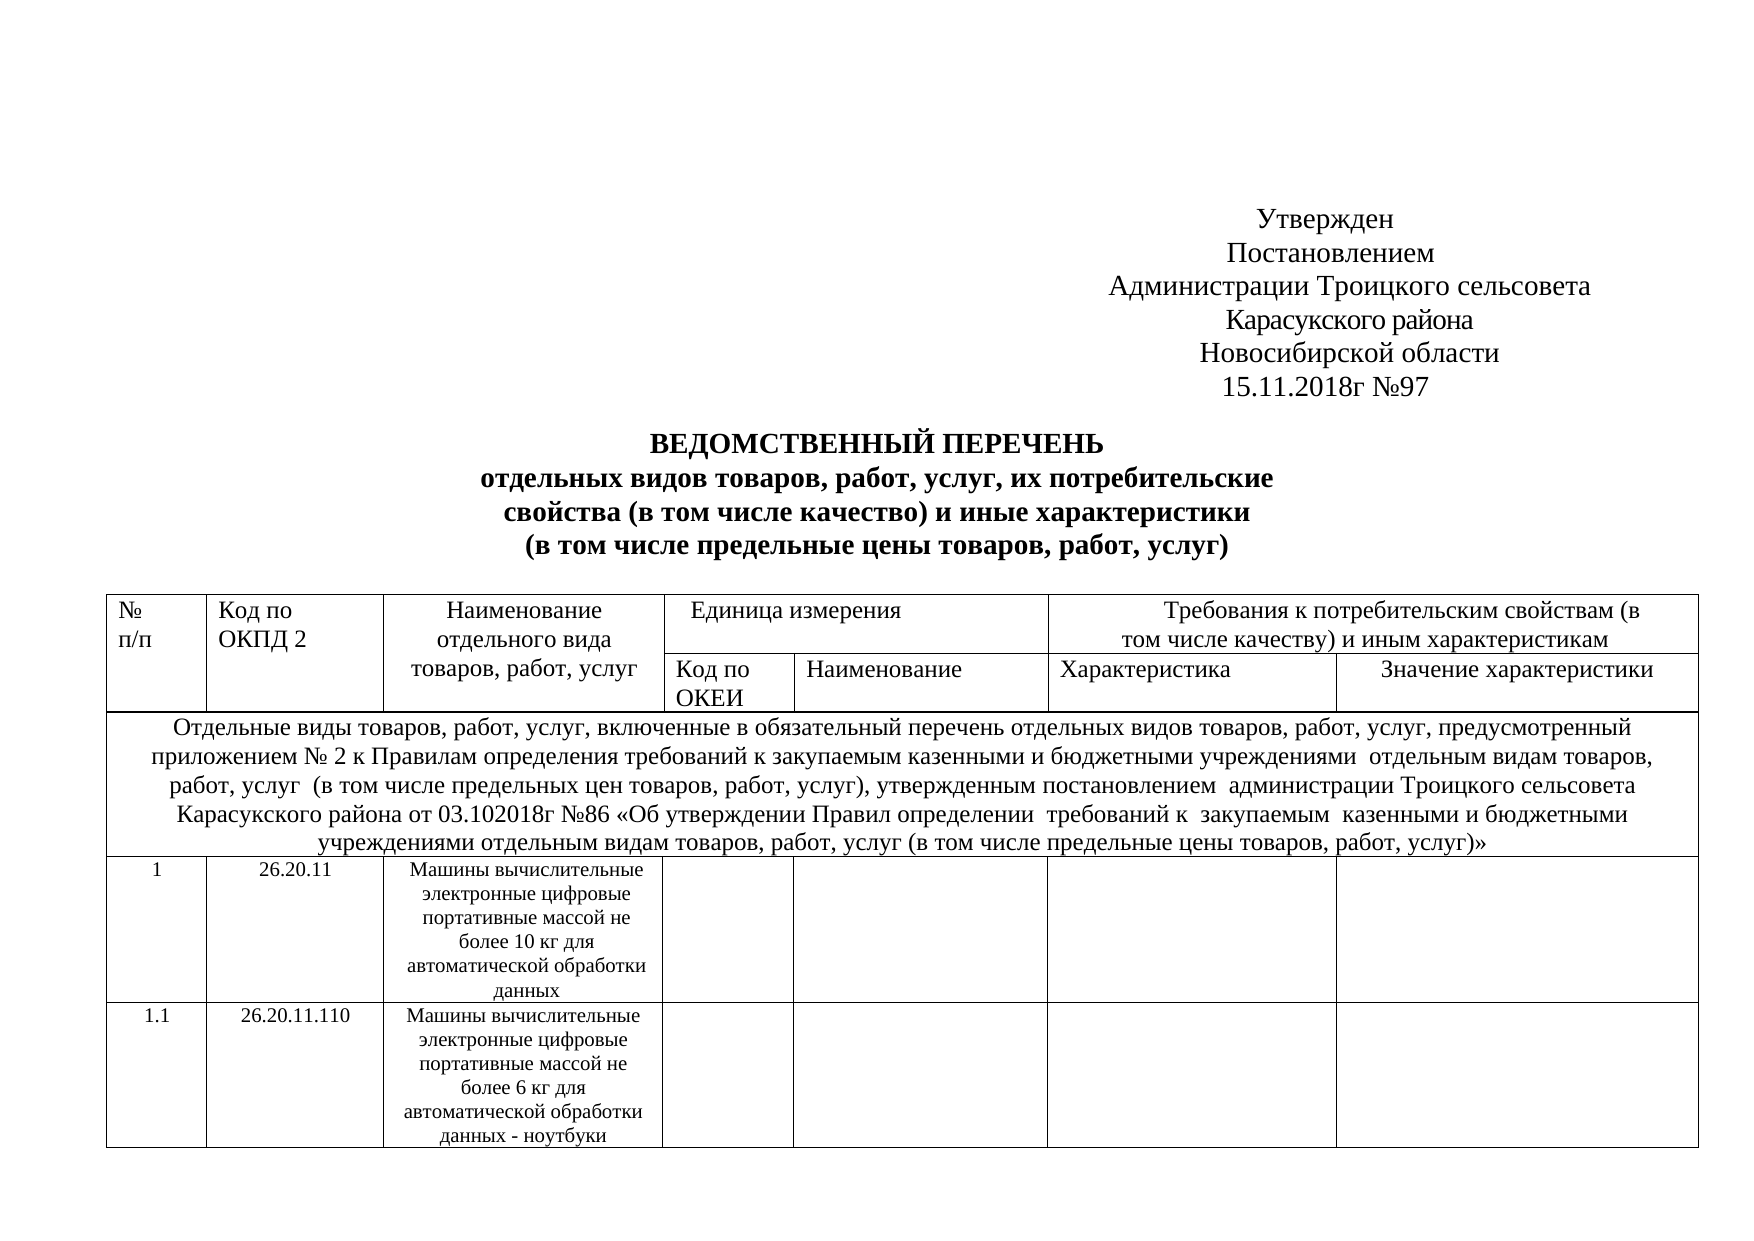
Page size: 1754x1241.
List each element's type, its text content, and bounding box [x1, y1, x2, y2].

table_header Код по ОКПД 2 [207, 595, 383, 711]
table_cell [794, 857, 1047, 1002]
table_cell 26.20.11.110 [207, 1003, 383, 1147]
table_cell Машины вычислительные электронные цифровые портативные массой не более для автоматической обработки данных - ноутбуки [384, 1003, 662, 1147]
text Администрации Троицкого сельсовета Карасукского района Новосибирской области [1063, 268, 1636, 369]
text Утвержден [118, 201, 1636, 235]
text (в том числе предельные цены товаров, работ, услуг) [118, 527, 1636, 561]
table_cell Характеристика [1049, 654, 1336, 711]
text 15.11.2018г №97 [650, 369, 1636, 402]
text отдельных видов товаров, работ, услуг, их потребительские [118, 460, 1636, 494]
text свойства (в том числе качество) и иные характеристики [118, 494, 1636, 527]
table_cell Наименование [795, 654, 1048, 711]
table_cell [663, 1003, 793, 1147]
table_cell Значение характеристики [1337, 654, 1698, 711]
table_cell [794, 1003, 1047, 1147]
table_cell 26.20.11 [207, 857, 383, 1002]
table_cell Машины вычислительные электронные цифровые портативные массой не более для автоматической обработки данных [384, 857, 662, 1002]
table_cell Код по ОКЕИ [665, 654, 794, 711]
table_cell [1048, 1003, 1336, 1147]
table_header № п/п [107, 595, 206, 711]
table_header Наименование отдельного вида товаров, работ, услуг [384, 595, 664, 711]
table_cell 1 [107, 857, 206, 1002]
text Постановлением [118, 235, 1636, 268]
table_cell [1337, 857, 1698, 1002]
table_cell [1337, 1003, 1698, 1147]
table_header Требования к потребительским свойствам (в том числе качеству) и иным характеристикам [1049, 595, 1698, 653]
table_cell [663, 857, 793, 1002]
table_cell 1.1 [107, 1003, 206, 1147]
table_header Единица измерения [665, 595, 1048, 653]
table_cell Отдельные виды товаров, работ, услуг, включенные в обязательный перечень отдельных видов товаров, работ, услуг, предусмотренный приложением № 2 к Правилам определения требований к закупаемым казенными и бюджетными учреждениями отдельным видам товаров, работ, услуг (в том числе предельных цен товаров, работ, услуг), утвержденным постановлением администрации Троицкого сельсовета Карасукского района от 03.102018г №86 «Об утверждении Правил определении требований к закупаемым казенными и бюджетными учреждениями отдельным видам товаров, работ, услуг (в том числе предельные цены товаров, работ, услуг)» [107, 713, 1698, 856]
text ВЕДОМСТВЕННЫЙ ПЕРЕЧЕНЬ [118, 427, 1636, 460]
table_cell [1048, 857, 1336, 1002]
